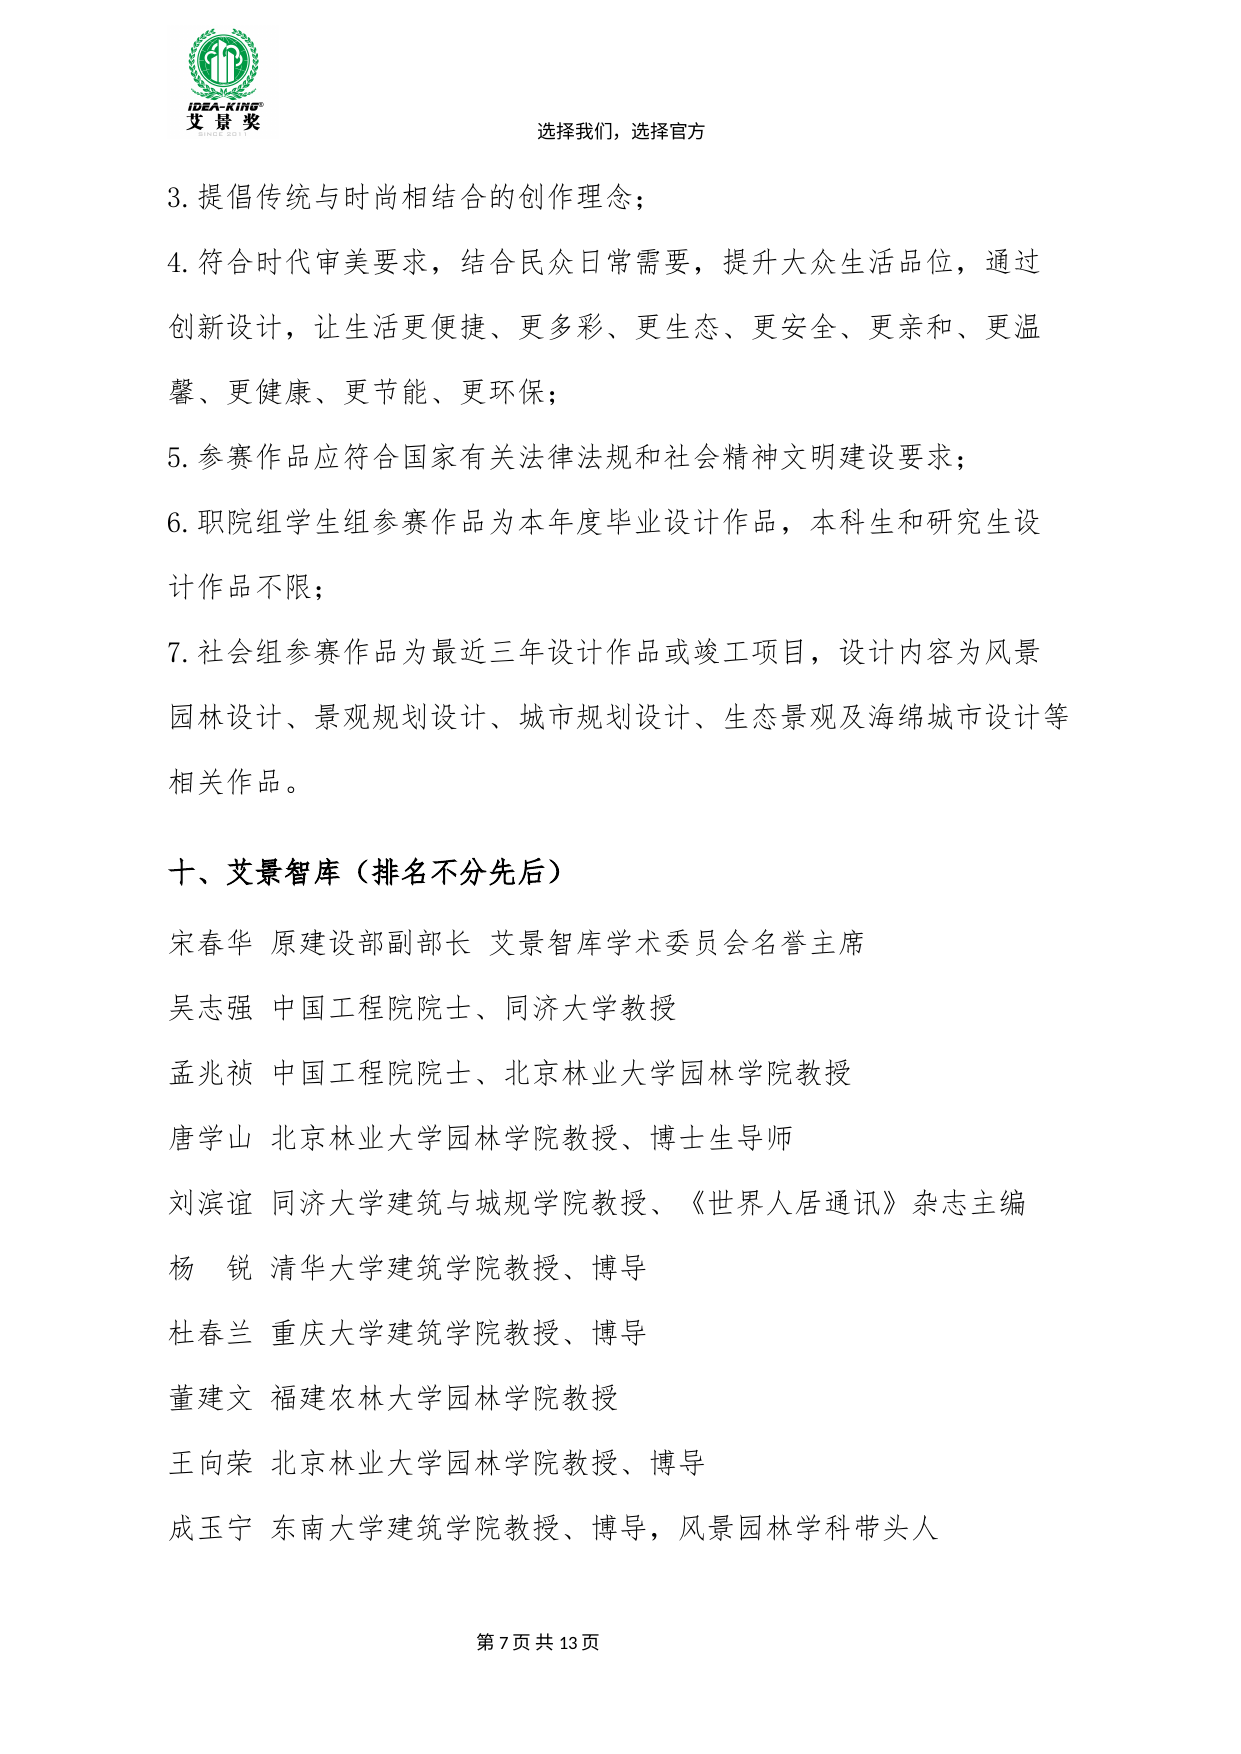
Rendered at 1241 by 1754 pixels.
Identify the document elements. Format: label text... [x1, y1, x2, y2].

text 杜春兰 重庆大学建筑学院教授、博导 [167, 1299, 1085, 1364]
text 吴志强 中国工程院院士、同济大学教授 [167, 974, 1085, 1039]
text 唐学山 北京林业大学园林学院教授、博士生导师 [167, 1104, 1085, 1169]
text 4.符合时代审美要求，结合民众日常需要，提升大众生活品位，通过 [167, 227, 1085, 292]
text 创新设计，让生活更便捷、更多彩、更生态、更安全、更亲和、更温馨、更健康、更节能、更环保； [167, 292, 1085, 422]
subtitle 十、艾景智库（排名不分先后） [167, 837, 1085, 902]
text 孟兆祯 中国工程院院士、北京林业大学园林学院教授 [167, 1039, 1085, 1104]
text 王向荣 北京林业大学园林学院教授、博导 [167, 1429, 1085, 1494]
text 7.社会组参赛作品为最近三年设计作品或竣工项目，设计内容为风景 [167, 617, 1085, 682]
picture [166, 25, 280, 139]
text 园林设计、景观规划设计、城市规划设计、生态景观及海绵城市设计等相关作品。 [167, 682, 1085, 812]
text 成玉宁 东南大学建筑学院教授、博导，风景园林学科带头人 [167, 1494, 1085, 1559]
text 董建文 福建农林大学园林学院教授 [167, 1364, 1085, 1429]
text 刘滨谊 同济大学建筑与城规学院教授、《世界人居通讯》杂志主编 [167, 1169, 1085, 1234]
text 6.职院组学生组参赛作品为本年度毕业设计作品，本科生和研究生设 [167, 487, 1085, 552]
text 3.提倡传统与时尚相结合的创作理念； [167, 162, 1085, 227]
text 杨 锐 清华大学建筑学院教授、博导 [167, 1234, 1085, 1299]
text 5.参赛作品应符合国家有关法律法规和社会精神文明建设要求； [167, 422, 1085, 487]
text 计作品不限； [167, 552, 1085, 617]
text 宋春华 原建设部副部长 艾景智库学术委员会名誉主席 [167, 909, 1085, 974]
